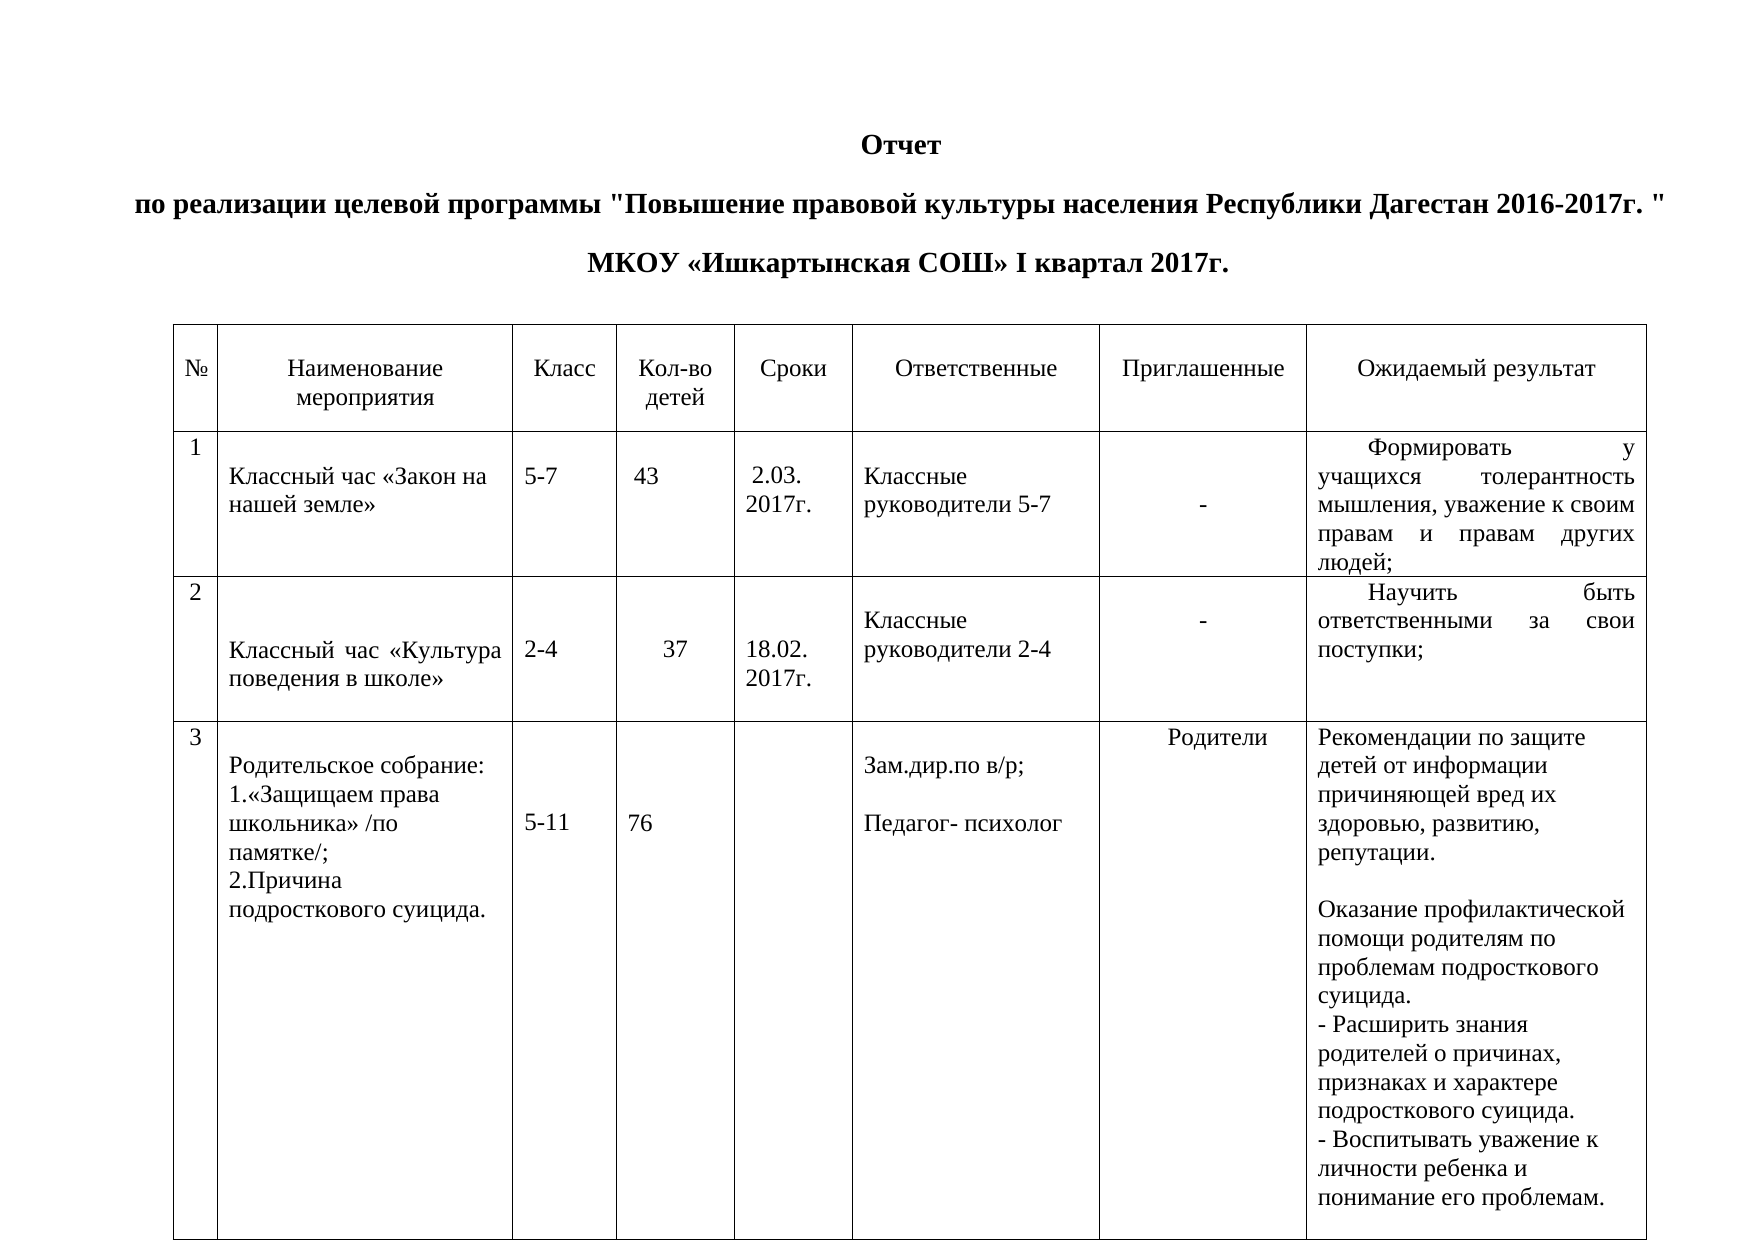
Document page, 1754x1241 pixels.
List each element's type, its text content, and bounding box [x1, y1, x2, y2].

table_header Кол-во детей [617, 325, 734, 431]
table_cell [735, 722, 852, 1239]
text МКОУ «Ишкартынская СОШ» I квартал 2017г. [118, 246, 1683, 279]
table_cell Родители [1100, 722, 1306, 1239]
table_cell 2 [174, 577, 217, 721]
table_header Ожидаемый результат [1307, 325, 1646, 431]
text Отчет [118, 127, 1683, 160]
table_cell 1 [174, 432, 217, 576]
table_cell Классный час «Закон на нашей земле» [218, 432, 512, 576]
table_cell 5-11 [513, 722, 616, 1239]
text по реализации целевой программы "Повышение правовой культуры населения Республики Дагестан 2016-2017г. " [118, 186, 1683, 220]
table_cell 2-4 [513, 577, 616, 721]
table_cell 5-7 [513, 432, 616, 576]
table_cell 3 [174, 722, 217, 1239]
table_cell 76 [617, 722, 734, 1239]
table_cell Зам.дир.по в/р; Педагог- психолог [853, 722, 1099, 1239]
table_cell Рекомендации по защите детей от информации причиняющей вред их здоровью, развитию, репутации. Оказание профилактической помощи родителям по проблемам подросткового суицида. - Расширить знания родителей о причинах, признаках и характере подросткового суицида. - Воспитывать уважение к личности ребенка и понимание его проблемам. [1307, 722, 1646, 1239]
table_header Ответственные [853, 325, 1099, 431]
table_cell 37 [617, 577, 734, 721]
table_header Класс [513, 325, 616, 431]
table_header Приглашенные [1100, 325, 1306, 431]
table_header № [174, 325, 217, 431]
table_cell 18.02. 2017г. [735, 577, 852, 721]
table_header Сроки [735, 325, 852, 431]
table_cell 43 [617, 432, 734, 576]
table_cell Формировать у учащихся толерантность мышления, уважение к своим правам и правам других людей; [1307, 432, 1646, 576]
table_cell Классный час «Культура поведения в школе» [218, 577, 512, 721]
table_cell Родительское собрание: 1.«Защищаем права школьника» /по памятке/; 2.Причина подросткового суицида. [218, 722, 512, 1239]
table_cell 2.03. 2017г. [735, 432, 852, 576]
table_cell - [1100, 577, 1306, 721]
table_cell Классные руководители 5-7 [853, 432, 1099, 576]
table_cell Классные руководители 2-4 [853, 577, 1099, 721]
table_cell - [1100, 432, 1306, 576]
table_cell Научить быть ответственными за свои поступки; [1307, 577, 1646, 721]
table_header Наименование мероприятия [218, 325, 512, 431]
